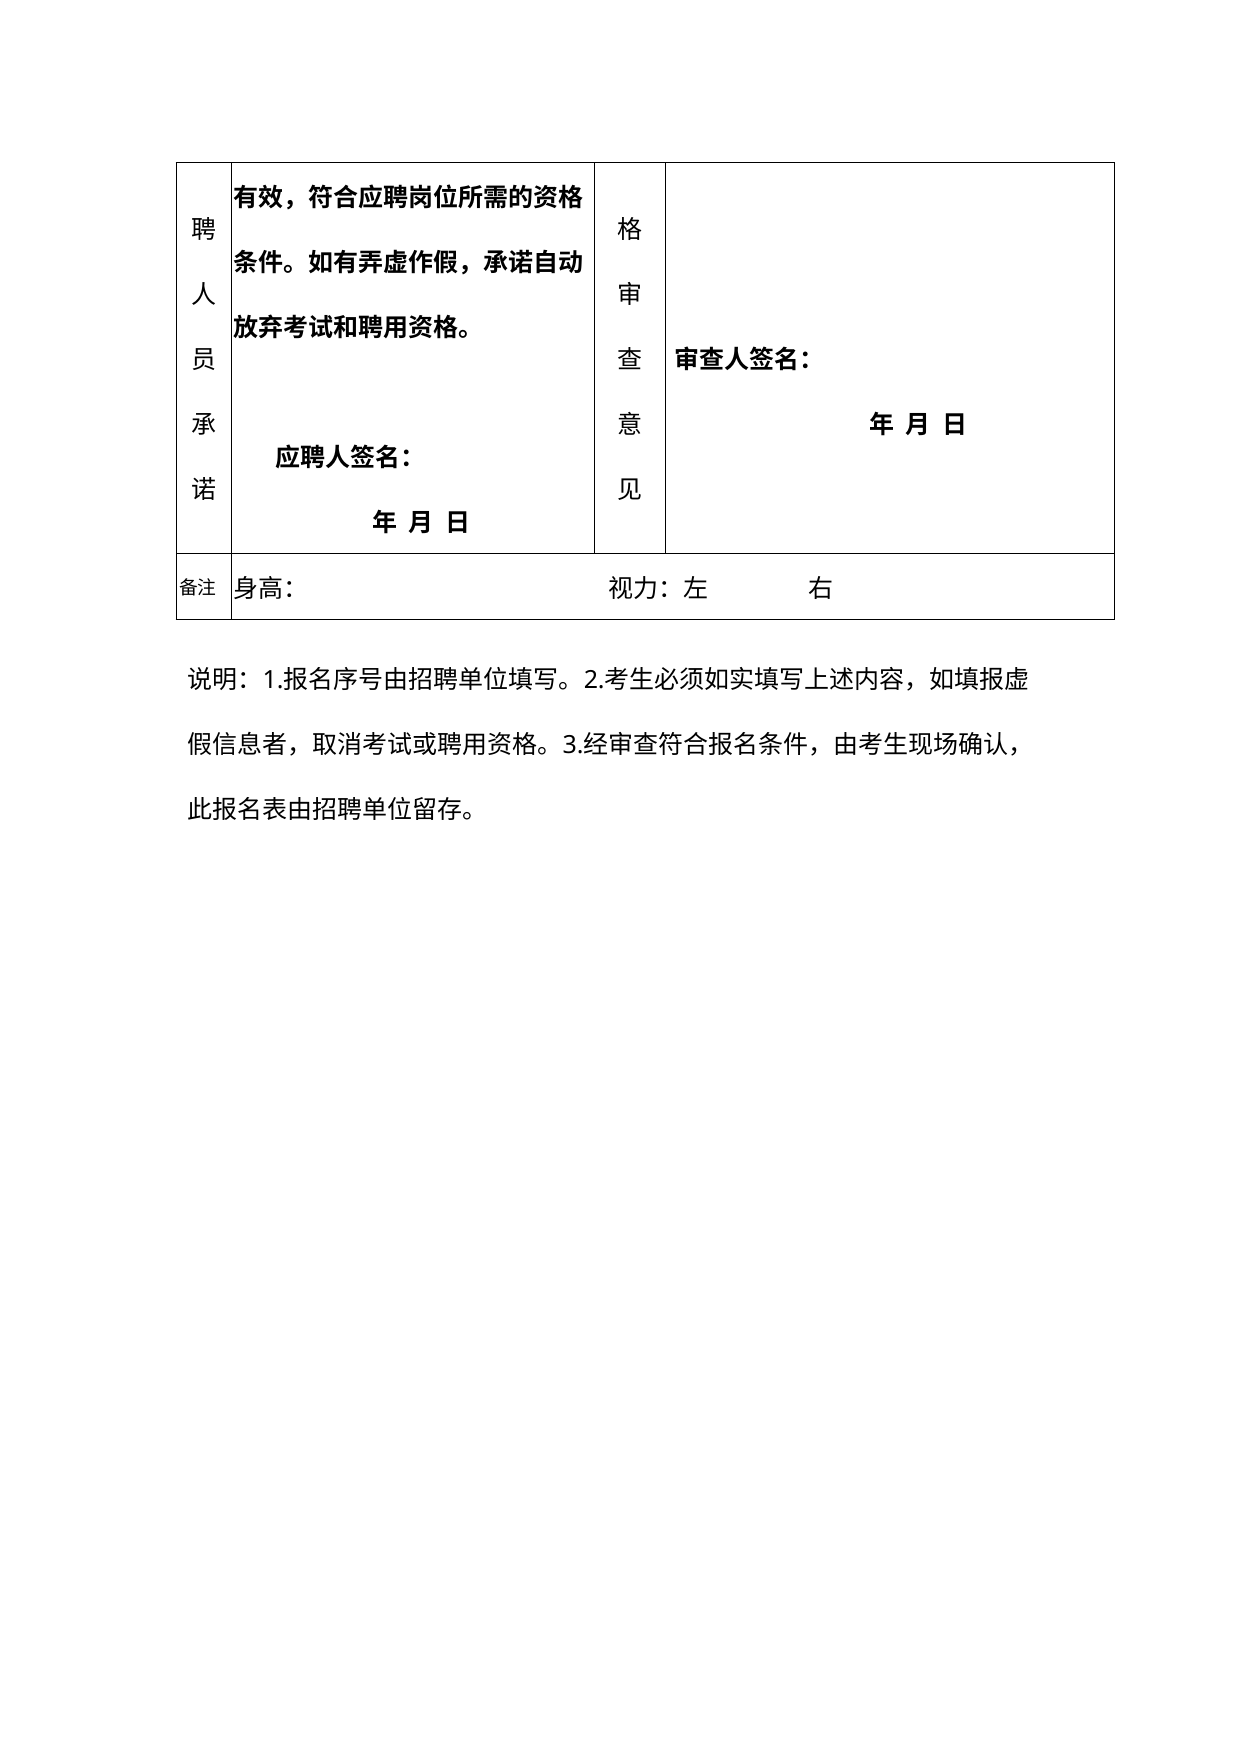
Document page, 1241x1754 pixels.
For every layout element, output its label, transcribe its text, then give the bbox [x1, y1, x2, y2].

table_cell 资 格 审 查 意 见 [595, 163, 665, 553]
text 说明：1.报名序号由招聘单位填写。2.考生必须如实填写上述内容，如填报虚假信息者，取消考试或聘用资格。3.经审查符合报名条件，由考生现场确认，此报名表由招聘单位留存。 [187, 645, 1053, 840]
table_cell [666, 163, 1114, 553]
table_cell 备注 [177, 554, 231, 619]
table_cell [232, 163, 594, 553]
table_cell 身高： 视力：左 右 [232, 554, 1114, 619]
table_cell 应 聘 人 员 承 诺 [177, 163, 231, 553]
